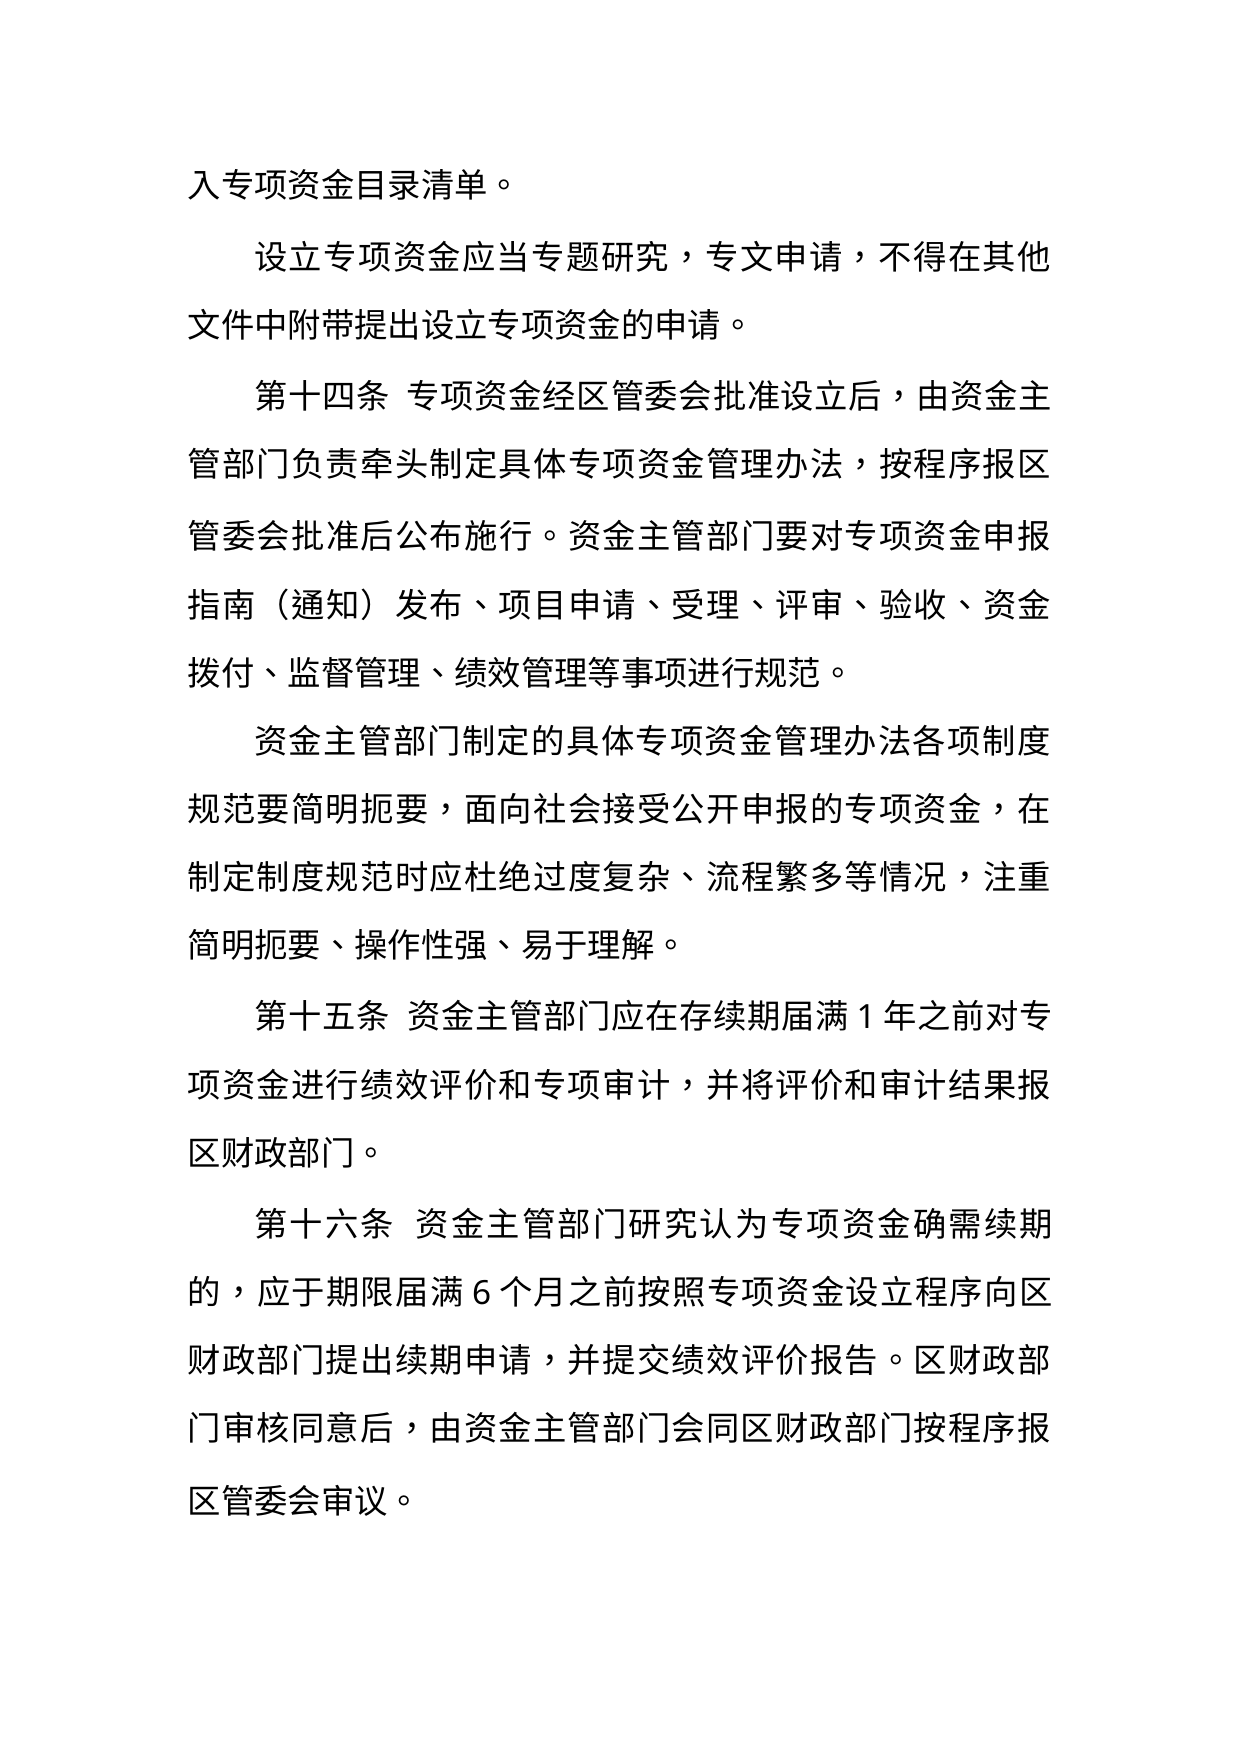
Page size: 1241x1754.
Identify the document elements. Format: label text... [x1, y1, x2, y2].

text 第十五条 资金主管部门应在存续期届满1年之前对专项资金进行绩效评价和专项审计，并将评价和审计结果报区财政部门。 [187, 990, 1053, 1175]
text 第十四条 专项资金经区管委会批准设立后，由资金主管部门负责牵头制定具体专项资金管理办法，按程序报区管委会批准后公布施行。资金主管部门要对专项资金申报指南（通知）发布、项目申请、受理、评审、验收、资金拨付、监督管理、绩效管理等事项进行规范。 [187, 370, 1053, 695]
text 第十六条 资金主管部门研究认为专项资金确需续期的，应于期限届满6个月之前按照专项资金设立程序向区财政部门提出续期申请，并提交绩效评价报告。区财政部门审核同意后，由资金主管部门会同区财政部门按程序报区管委会审议。 [187, 1198, 1053, 1523]
text 设立专项资金应当专题研究，专文申请，不得在其他文件中附带提出设立专项资金的申请。 [187, 233, 1053, 347]
text 资金主管部门制定的具体专项资金管理办法各项制度规范要简明扼要，面向社会接受公开申报的专项资金，在制定制度规范时应杜绝过度复杂、流程繁多等情况，注重简明扼要、操作性强、易于理解。 [187, 718, 1053, 967]
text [187, 162, 1053, 207]
